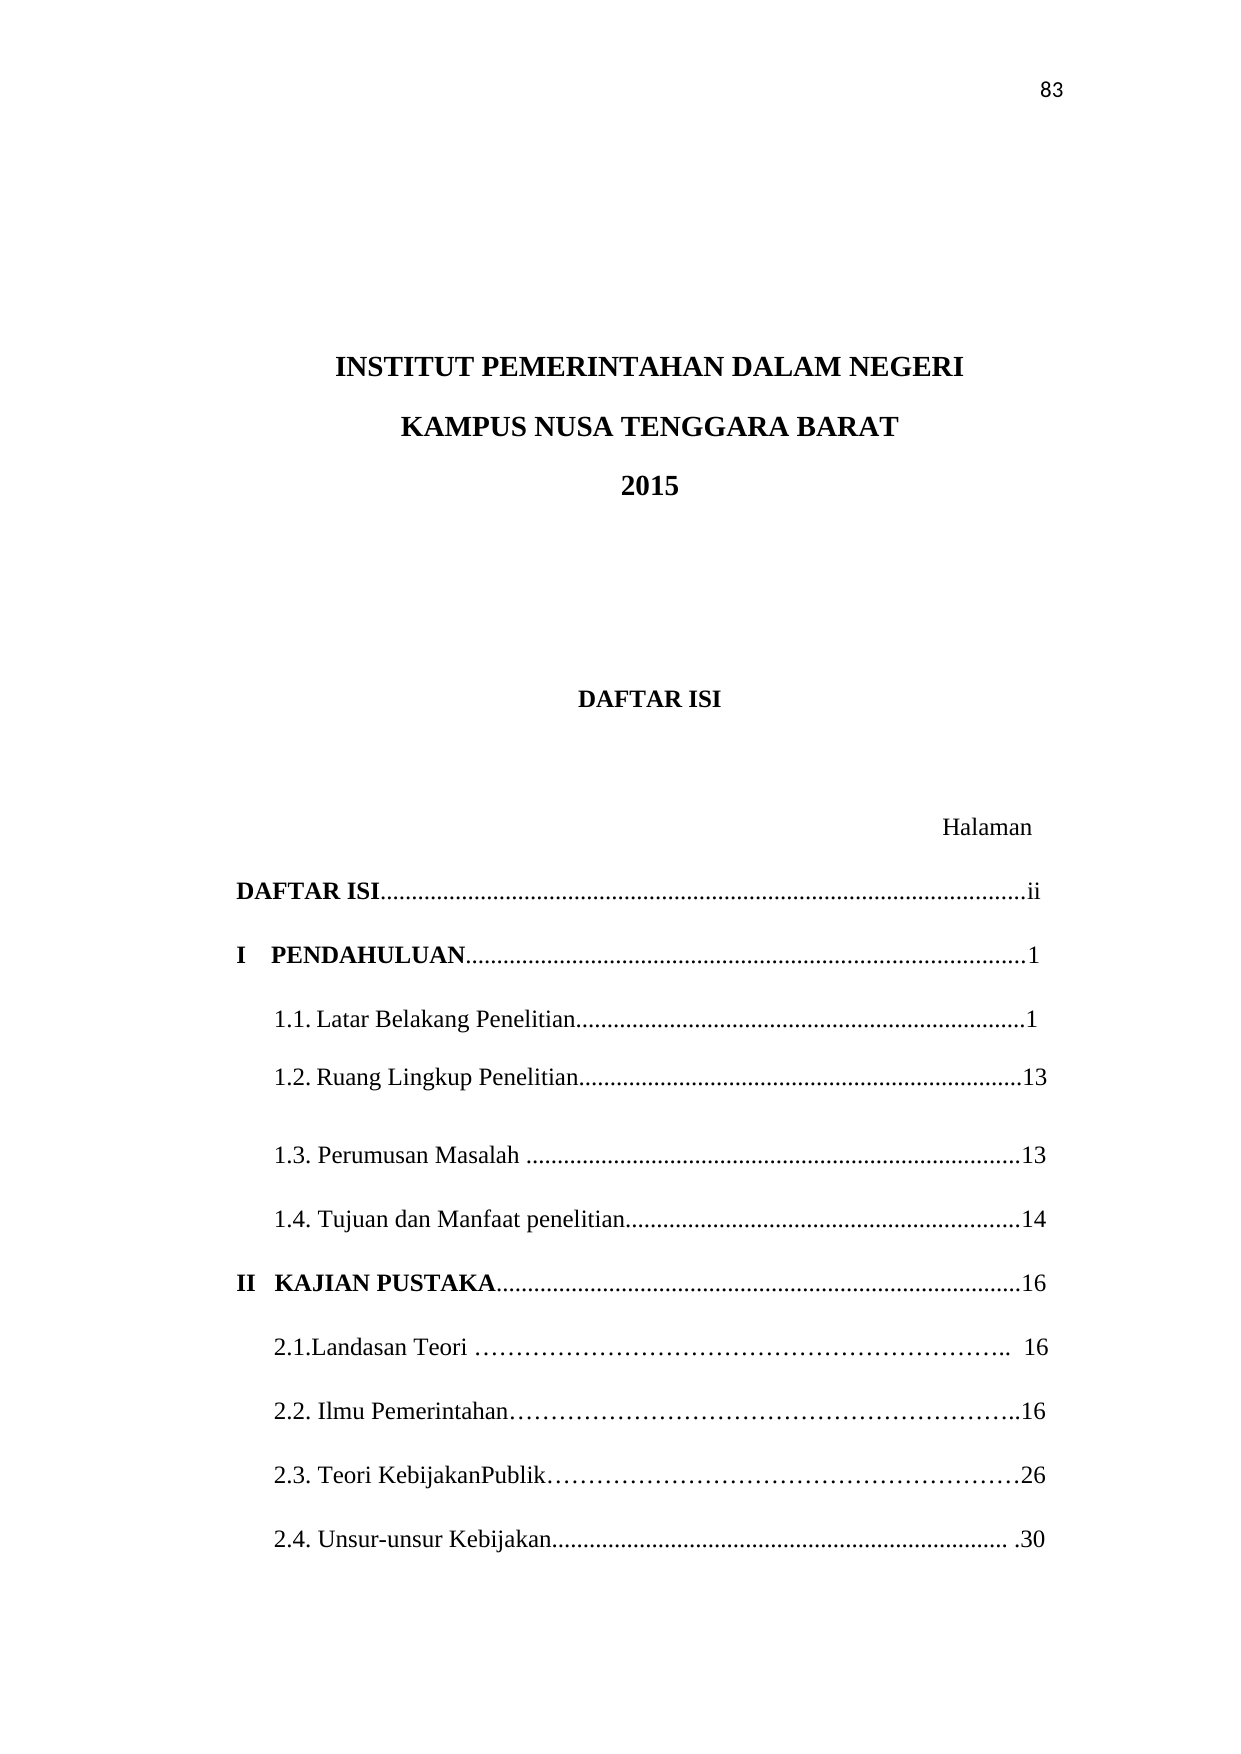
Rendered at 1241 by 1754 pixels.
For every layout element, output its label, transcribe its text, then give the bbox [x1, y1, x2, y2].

text 2.2. Ilmu Pemerintahan……………………………………………………..16 [274, 1396, 1063, 1424]
list Ruang Lingkup Penelitian.......................................................................13 [274, 1062, 1063, 1090]
text 2015 [236, 468, 1063, 502]
text 2.4. Unsur-unsur Kebijakan......................................................................... .30 [274, 1524, 1063, 1552]
text 1.3. Perumusan Masalah 13 [274, 1140, 1063, 1169]
text DAFTAR ISI ii [236, 876, 1063, 905]
text 2.3. Teori KebijakanPublik…………………………………………………26 [236, 1460, 1063, 1488]
text II KAJIAN PUSTAKA 16 [236, 1268, 1063, 1297]
text INSTITUT PEMERINTAHAN DALAM NEGERI [236, 349, 1063, 383]
text 1.4. Tujuan dan Manfaat penelitian 14 [274, 1204, 1063, 1233]
text 2.1.Landasan Teori ……………………………………………………….. 16 [236, 1332, 1063, 1361]
text DAFTAR ISI [236, 684, 1063, 713]
text I PENDAHULUAN 1 [236, 940, 1063, 969]
text Halaman [236, 812, 1063, 841]
text KAMPUS NUSA TENGGARA BARAT [236, 409, 1063, 442]
list Latar Belakang Penelitian........................................................................1 [274, 1004, 1063, 1033]
